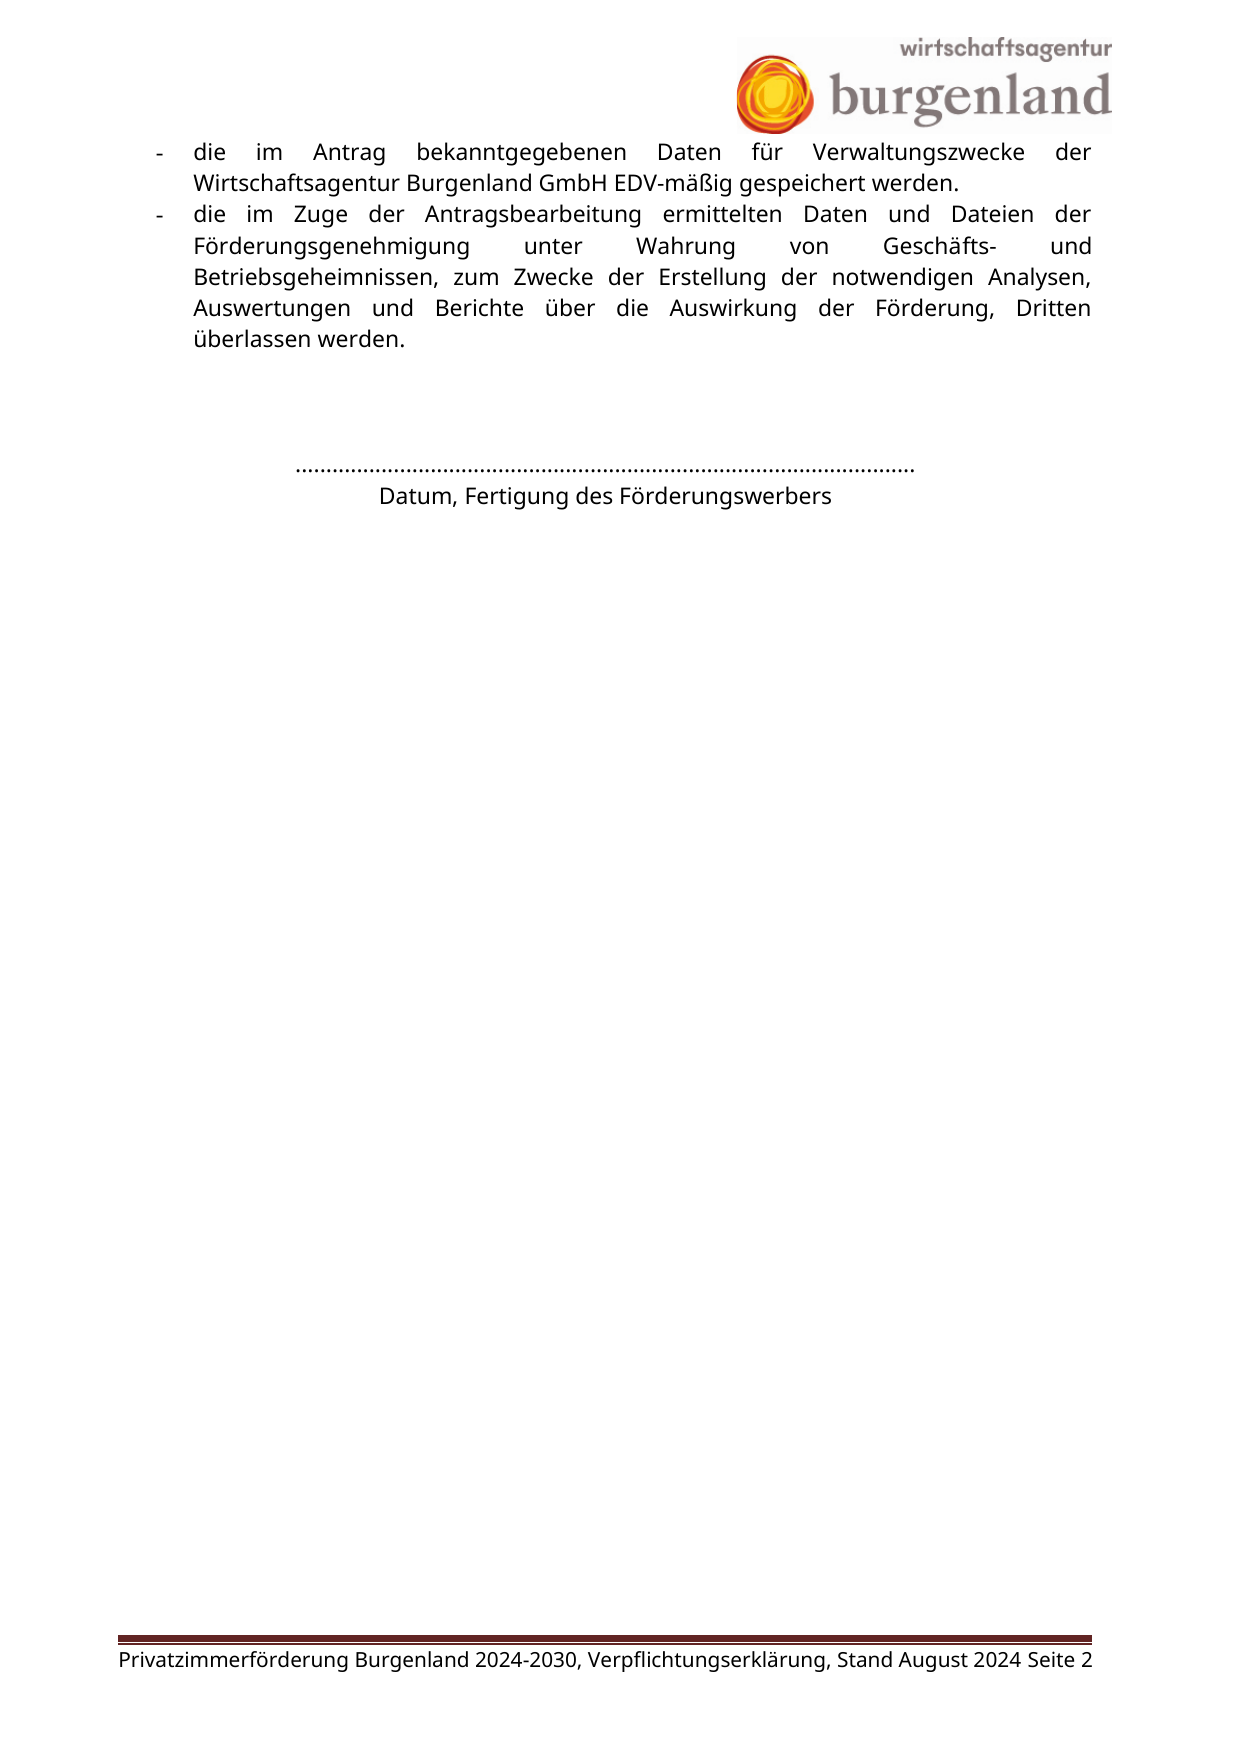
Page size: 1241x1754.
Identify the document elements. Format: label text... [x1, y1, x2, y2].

list die im Zuge der Antragsbearbeitung ermittelten Daten und Dateien der Förderungsgenehmigung unter Wahrung von Geschäfts- und Betriebsgeheimnissen, zum Zwecke der Erstellung der notwendigen Analysen, Auswertungen und Berichte über die Auswirkung der Förderung, Dritten überlassen werden. [156, 198, 1092, 354]
text Datum, Fertigung des Förderungswerbers [118, 479, 1092, 511]
text ..................................................................................................... [118, 448, 1092, 479]
list die im Antrag bekanntgegebenen Daten für Verwaltungszwecke der Wirtschaftsagentur Burgenland GmbH EDV-mäßig gespeichert werden. [156, 136, 1092, 198]
picture [736, 37, 1112, 134]
